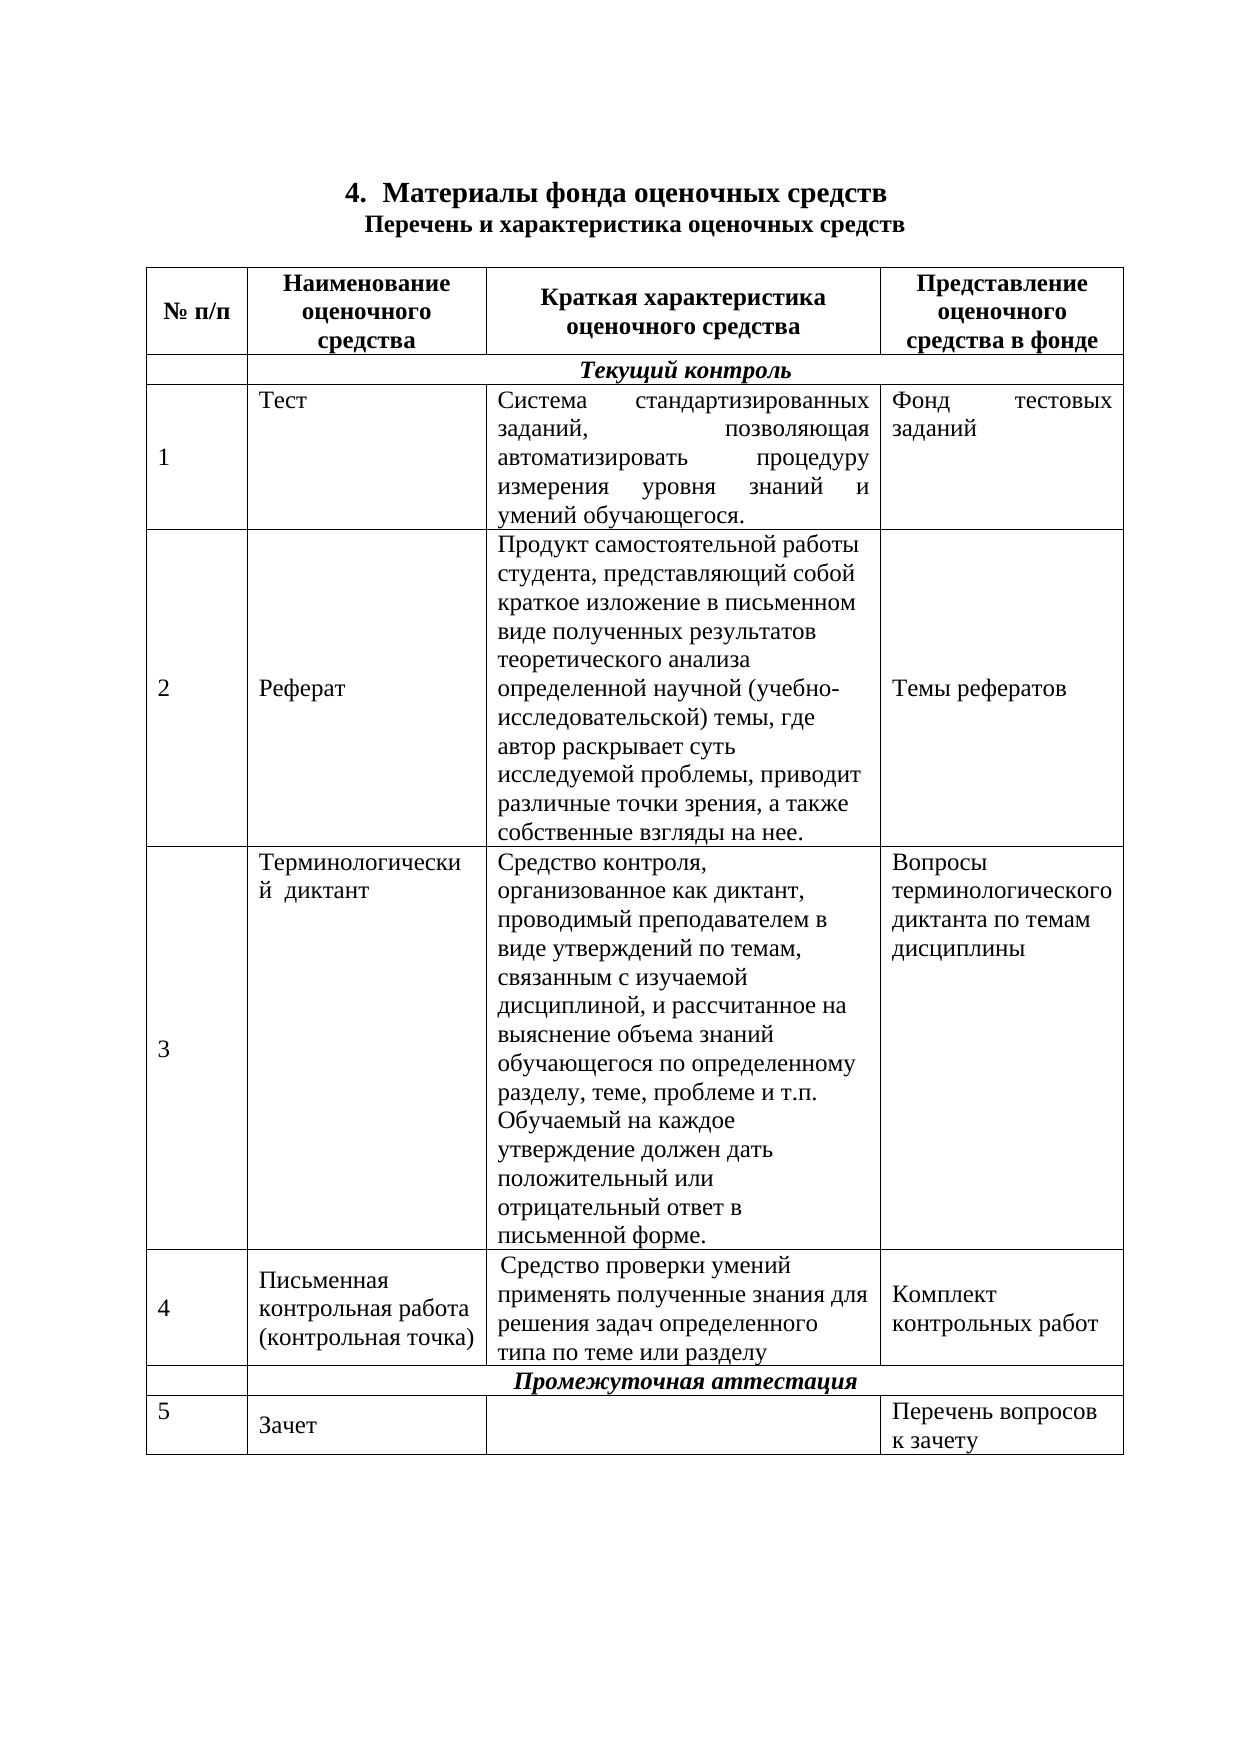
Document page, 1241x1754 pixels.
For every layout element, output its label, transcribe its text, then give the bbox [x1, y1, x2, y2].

table_cell [147, 1396, 247, 1454]
table_cell Система стандартизированных заданий, позволяющая автоматизировать процедуру измерения уровня знаний и умений обучающегося. [487, 385, 880, 528]
table_cell Зачет [248, 1396, 486, 1454]
table_cell Письменная контрольная работа (контрольная точка) [248, 1250, 486, 1365]
table_cell Текущий контроль [248, 355, 1123, 384]
table_cell Средство контроля, организованное как диктант, проводимый преподавателем в виде утверждений по темам, связанным с изучаемой дисциплиной, и рассчитанное на выяснение объема знаний обучающегося по определенному разделу, теме, проблеме и т.п. Обучаемый на каждое утверждение должен дать положительный или отрицательный ответ в письменной форме. [487, 847, 880, 1249]
table_cell [147, 1366, 247, 1395]
table_cell Темы рефератов [881, 530, 1123, 846]
table_cell [147, 355, 247, 384]
table_cell Промежуточная аттестация [248, 1366, 1123, 1395]
table_cell [147, 847, 247, 1249]
table_cell Продукт самостоятельной работы студента, представляющий собой краткое изложение в письменном виде полученных результатов теоретического анализа определенной научной (учебно-исследовательской) темы, где автор раскрывает суть исследуемой проблемы, приводит различные точки зрения, а также собственные взгляды на нее. [487, 530, 880, 846]
table_cell [147, 385, 247, 528]
table_cell Перечень вопросов к зачету [881, 1396, 1123, 1454]
table_cell Комплект контрольных работ [881, 1250, 1123, 1365]
table_header Наименование оценочного средства [248, 268, 486, 354]
table_cell Вопросы терминологического диктанта по темам дисциплины [881, 847, 1123, 1249]
text Перечень и характеристика оценочных средств [118, 209, 1152, 238]
table_header Краткая характеристика оценочного средства [487, 268, 880, 354]
table_cell Фонд тестовых заданий [881, 385, 1123, 528]
table_cell Реферат [248, 530, 486, 846]
table_cell Средство проверки умений применять полученные знания для решения задач определенного типа по теме или разделу [487, 1250, 880, 1365]
table_cell [147, 530, 247, 846]
table_cell [487, 1396, 880, 1454]
table_header № п/п [147, 268, 247, 354]
table_header Представление оценочного средства в фонде [881, 268, 1123, 354]
table_cell [147, 1250, 247, 1365]
table_cell Терминологический диктант [248, 847, 486, 1249]
list Материалы фонда оценочных средств [81, 176, 1152, 209]
table_cell Тест [248, 385, 486, 528]
